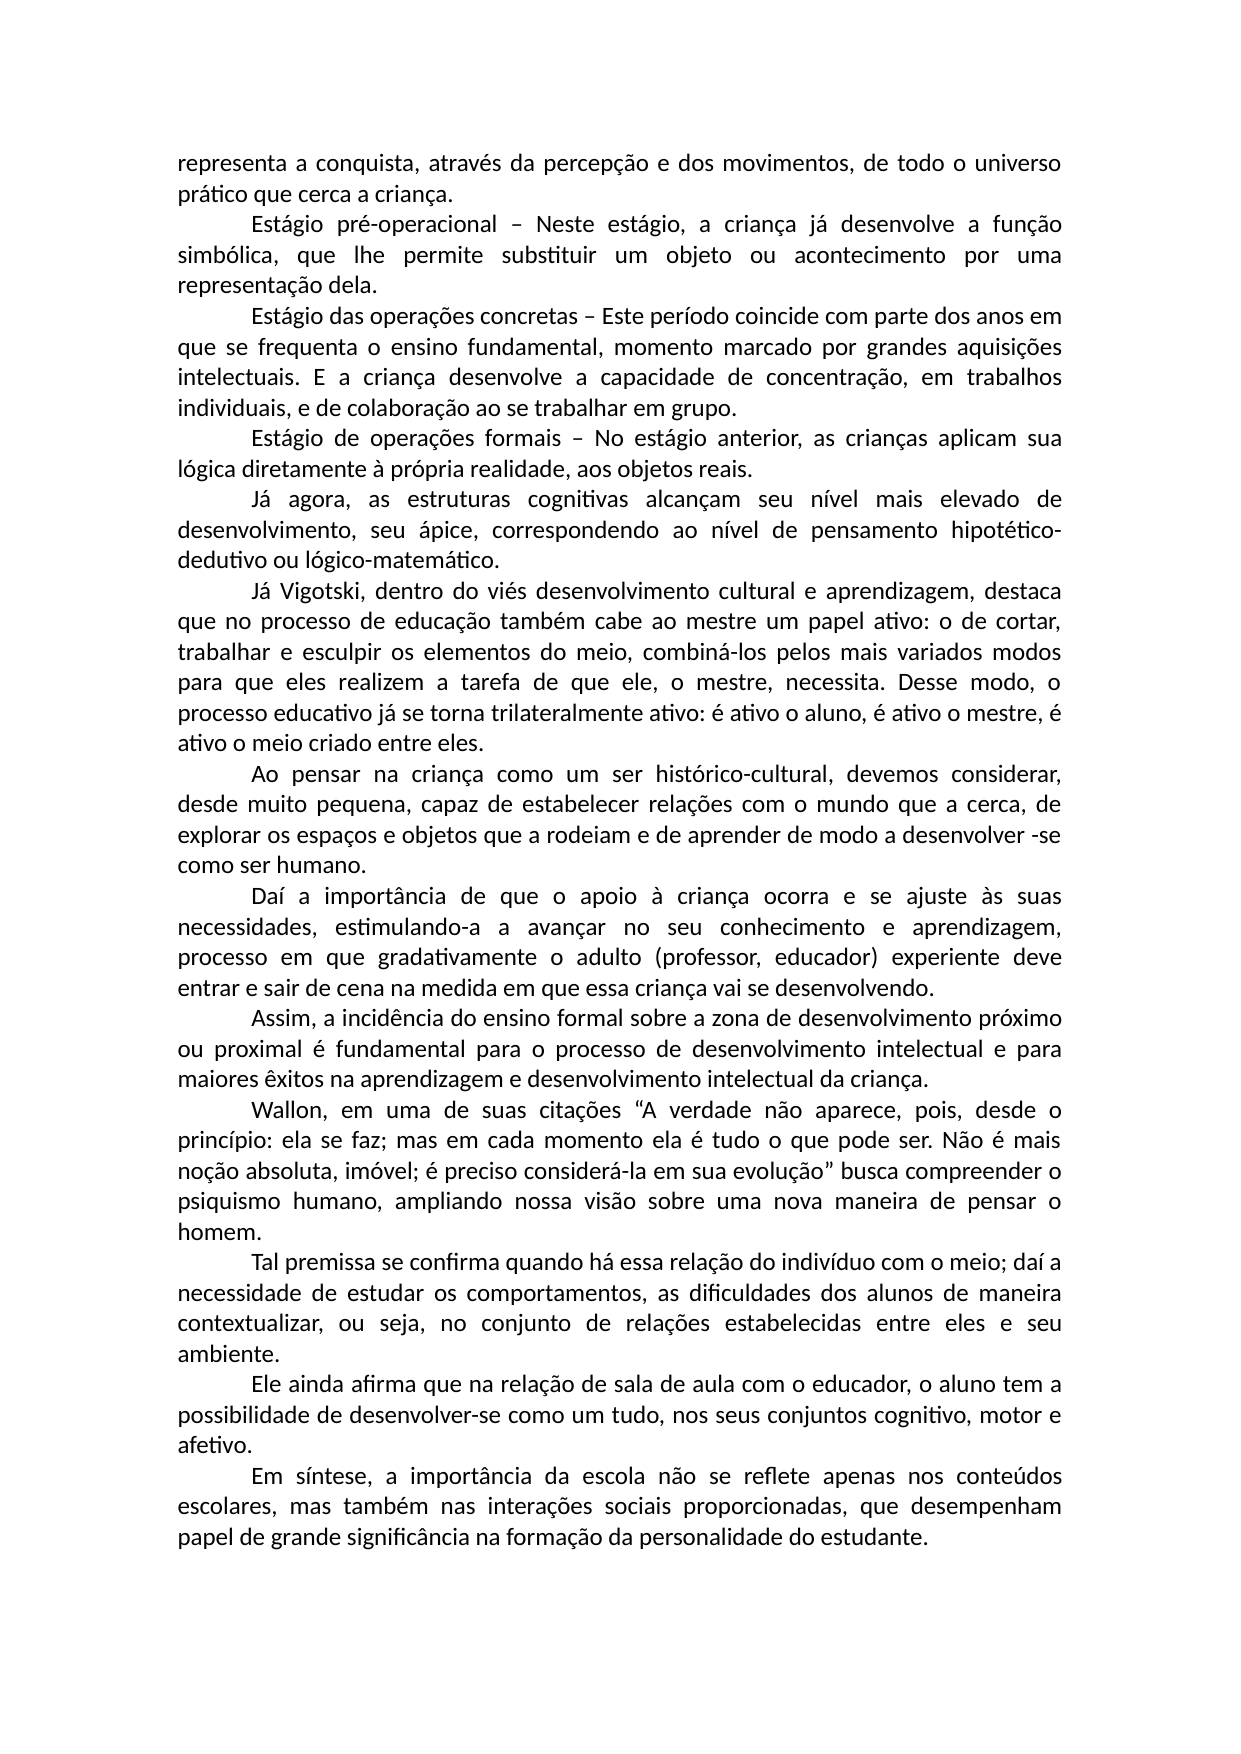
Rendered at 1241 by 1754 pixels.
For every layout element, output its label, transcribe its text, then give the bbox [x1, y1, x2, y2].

text Assim, a incidência do ensino formal sobre a zona de desenvolvimento próximo ou proximal é fundamental para o processo de desenvolvimento intelectual e para maiores êxitos na aprendizagem e desenvolvimento intelectual da criança. [177, 1002, 1063, 1094]
text Já Vigotski, dentro do viés desenvolvimento cultural e aprendizagem, destaca que no processo de educação também cabe ao mestre um papel ativo: o de cortar, trabalhar e esculpir os elementos do meio, combiná-los pelos mais variados modos para que eles realizem a tarefa de que ele, o mestre, necessita. Desse modo, o processo educativo já se torna trilateralmente ativo: é ativo o aluno, é ativo o mestre, é ativo o meio criado entre eles. [177, 575, 1063, 758]
text Já agora, as estruturas cognitivas alcançam seu nível mais elevado de desenvolvimento, seu ápice, correspondendo ao nível de pensamento hipotético-dedutivo ou lógico-matemático. [177, 483, 1063, 575]
text Estágio pré-operacional – Neste estágio, a criança já desenvolve a função simbólica, que lhe permite substituir um objeto ou acontecimento por uma representação dela. [177, 209, 1063, 300]
text Daí a importância de que o apoio à criança ocorra e se ajuste às suas necessidades, estimulando-a a avançar no seu conhecimento e aprendizagem, processo em que gradativamente o adulto (professor, educador) experiente deve entrar e sair de cena na medida em que essa criança vai se desenvolvendo. [177, 880, 1063, 1002]
text Wallon, em uma de suas citações “A verdade não aparece, pois, desde o princípio: ela se faz; mas em cada momento ela é tudo o que pode ser. Não é mais noção absoluta, imóvel; é preciso considerá-la em sua evolução” busca compreender o psiquismo humano, ampliando nossa visão sobre uma nova maneira de pensar o homem. [177, 1094, 1063, 1246]
text Estágio das operações concretas – Este período coincide com parte dos anos em que se frequenta o ensino fundamental, momento marcado por grandes aquisições intelectuais. E a criança desenvolve a capacidade de concentração, em trabalhos individuais, e de colaboração ao se trabalhar em grupo. [177, 300, 1063, 422]
text Ao pensar na criança como um ser histórico-cultural, devemos considerar, desde muito pequena, capaz de estabelecer relações com o mundo que a cerca, de explorar os espaços e objetos que a rodeiam e de aprender de modo a desenvolver -se como ser humano. [177, 758, 1063, 880]
text Ele ainda afirma que na relação de sala de aula com o educador, o aluno tem a possibilidade de desenvolver-se como um tudo, nos seus conjuntos cognitivo, motor e afetivo. [177, 1368, 1063, 1460]
text Em síntese, a importância da escola não se reflete apenas nos conteúdos escolares, mas também nas interações sociais proporcionadas, que desempenham papel de grande significância na formação da personalidade do estudante. [177, 1460, 1063, 1552]
text Estágio de operações formais – No estágio anterior, as crianças aplicam sua lógica diretamente à própria realidade, aos objetos reais. [177, 422, 1063, 483]
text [177, 148, 1063, 209]
text Tal premissa se confirma quando há essa relação do indivíduo com o meio; daí a necessidade de estudar os comportamentos, as dificuldades dos alunos de maneira contextualizar, ou seja, no conjunto de relações estabelecidas entre eles e seu ambiente. [177, 1246, 1063, 1368]
